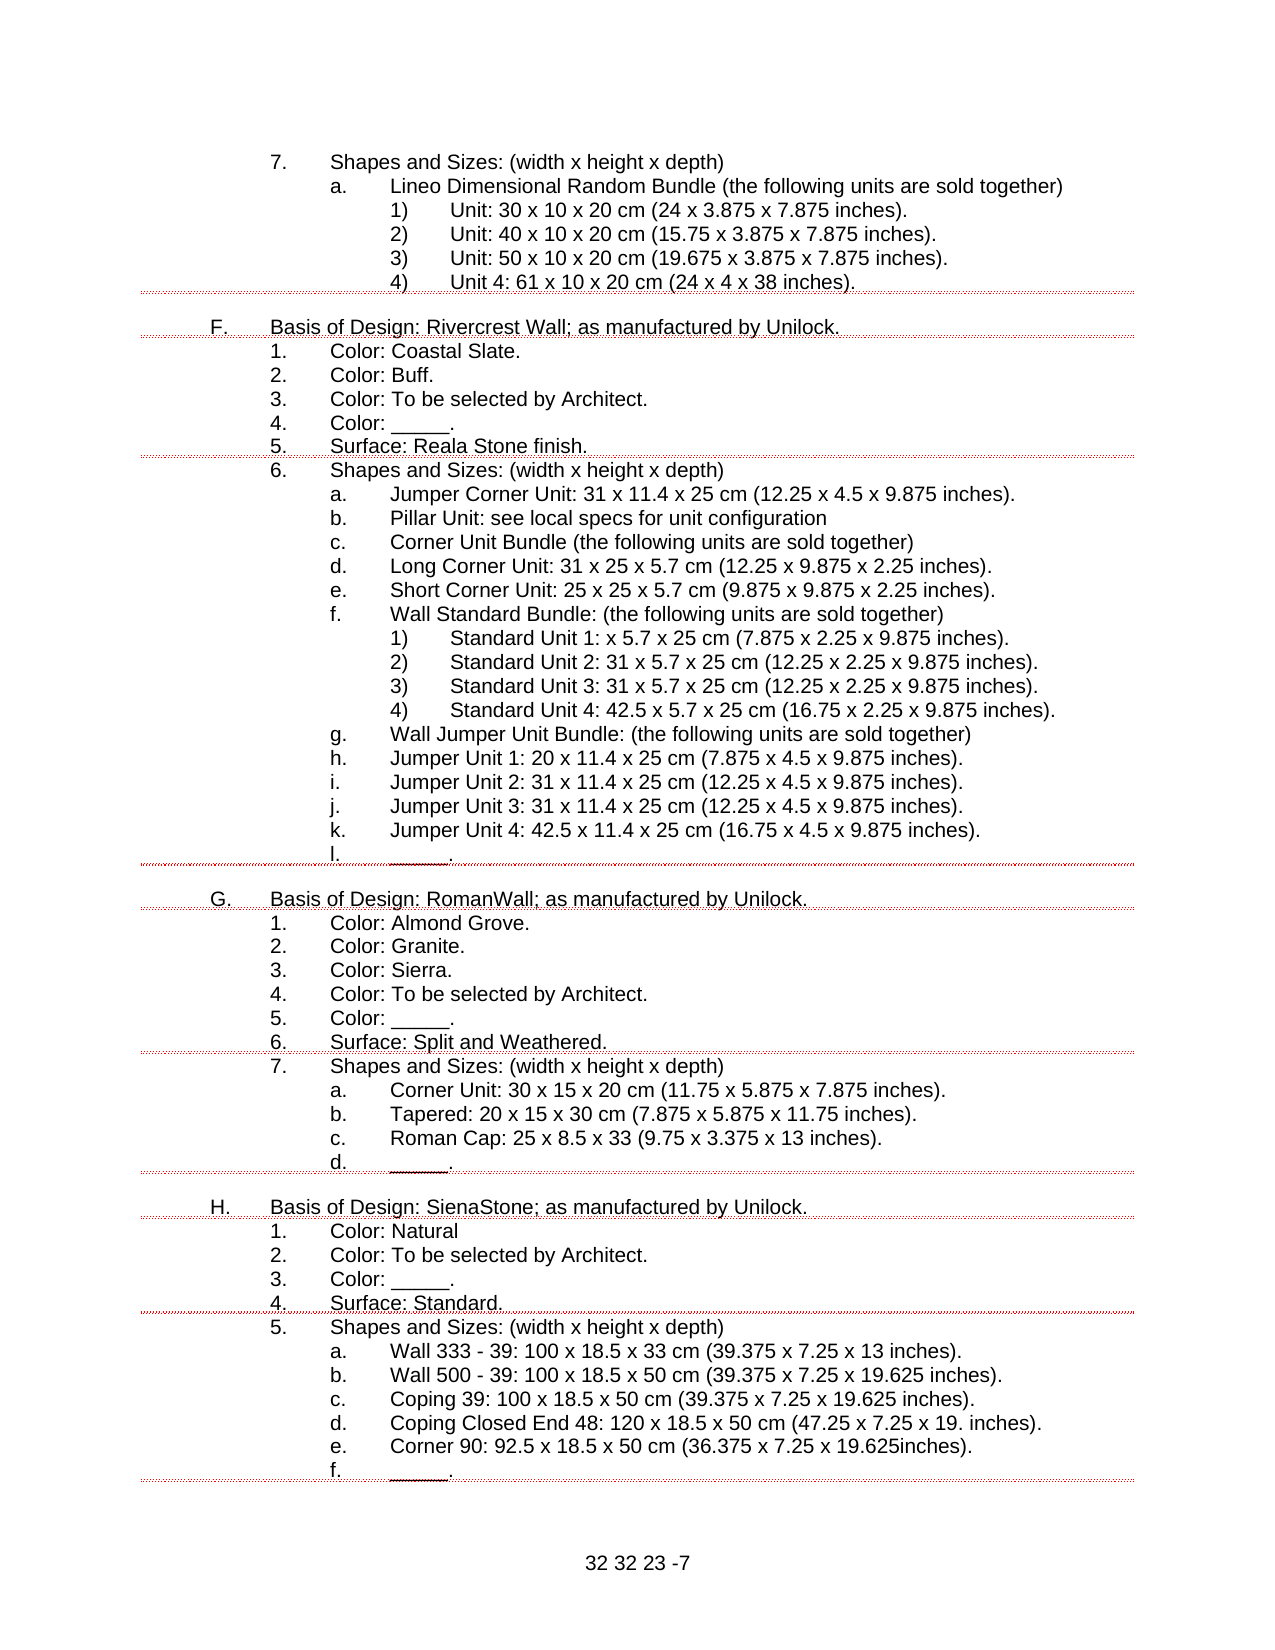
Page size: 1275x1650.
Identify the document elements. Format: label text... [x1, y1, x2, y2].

list Roman Cap: 25 x 8.5 x 33 (9.75 x 3.375 x 13 inches). [330, 1126, 1125, 1150]
list Color: Coastal Slate. [270, 338, 1125, 362]
list Shapes and Sizes: (width x height x depth) [270, 458, 1125, 482]
list Unit 4: 61 x 10 x 20 cm (24 x 4 x 38 inches). [390, 270, 1125, 294]
list Jumper Corner Unit: 31 x 11.4 x 25 cm (12.25 x 4.5 x 9.875 inches). [330, 482, 1125, 506]
list Color: To be selected by Architect. [270, 1243, 1125, 1267]
list Wall 500 - 39: 100 x 18.5 x 50 cm (39.375 x 7.25 x 19.625 inches). [330, 1362, 1125, 1386]
list Surface: Split and Weathered. [270, 1030, 1125, 1054]
list Unit: 50 x 10 x 20 cm (19.675 x 3.875 x 7.875 inches). [390, 246, 1125, 270]
list Coping Closed End 48: 120 x 18.5 x 50 cm (47.25 x 7.25 x 19. inches). [330, 1410, 1125, 1434]
list Color: _____. [270, 1267, 1125, 1291]
list Jumper Unit 2: 31 x 11.4 x 25 cm (12.25 x 4.5 x 9.875 inches). [330, 770, 1125, 794]
list Standard Unit 2: 31 x 5.7 x 25 cm (12.25 x 2.25 x 9.875 inches). [390, 650, 1125, 674]
list Shapes and Sizes: (width x height x depth) [270, 150, 1125, 174]
list Jumper Unit 1: 20 x 11.4 x 25 cm (7.875 x 4.5 x 9.875 inches). [330, 746, 1125, 770]
list Color: _____. [270, 1006, 1125, 1030]
list Color: _____. [270, 410, 1125, 434]
list Color: Sierra. [270, 958, 1125, 982]
list Shapes and Sizes: (width x height x depth) [270, 1314, 1125, 1338]
list Basis of Design: RomanWall; as manufactured by Unilock. [210, 886, 1125, 910]
list Surface: Reala Stone finish. [270, 434, 1125, 458]
list Pillar Unit: see local specs for unit configuration [330, 506, 1125, 530]
list Coping 39: 100 x 18.5 x 50 cm (39.375 x 7.25 x 19.625 inches). [330, 1386, 1125, 1410]
list Color: To be selected by Architect. [270, 982, 1125, 1006]
list Standard Unit 4: 42.5 x 5.7 x 25 cm (16.75 x 2.25 x 9.875 inches). [390, 698, 1125, 722]
list Long Corner Unit: 31 x 25 x 5.7 cm (12.25 x 9.875 x 2.25 inches). [330, 554, 1125, 578]
list Lineo Dimensional Random Bundle (the following units are sold together) [330, 174, 1125, 198]
list Basis of Design: Rivercrest Wall; as manufactured by Unilock. [210, 314, 1125, 338]
list Jumper Unit 3: 31 x 11.4 x 25 cm (12.25 x 4.5 x 9.875 inches). [330, 794, 1125, 818]
list Tapered: 20 x 15 x 30 cm (7.875 x 5.875 x 11.75 inches). [330, 1102, 1125, 1126]
list _____. [330, 842, 1125, 866]
list Unit: 40 x 10 x 20 cm (15.75 x 3.875 x 7.875 inches). [390, 222, 1125, 246]
list Color: Natural [270, 1219, 1125, 1243]
list Wall Jumper Unit Bundle: (the following units are sold together) [330, 722, 1125, 746]
list Basis of Design: SienaStone; as manufactured by Unilock. [210, 1195, 1125, 1219]
list Standard Unit 3: 31 x 5.7 x 25 cm (12.25 x 2.25 x 9.875 inches). [390, 674, 1125, 698]
list Color: Granite. [270, 934, 1125, 958]
list Jumper Unit 4: 42.5 x 11.4 x 25 cm (16.75 x 4.5 x 9.875 inches). [330, 818, 1125, 842]
list _____. [330, 1458, 1125, 1482]
list Wall Standard Bundle: (the following units are sold together) [330, 602, 1125, 626]
list Wall 333 - 39: 100 x 18.5 x 33 cm (39.375 x 7.25 x 13 inches). [330, 1338, 1125, 1362]
list Surface: Standard. [270, 1291, 1125, 1314]
list Color: To be selected by Architect. [270, 386, 1125, 410]
list Unit: 30 x 10 x 20 cm (24 x 3.875 x 7.875 inches). [390, 198, 1125, 222]
list Corner Unit Bundle (the following units are sold together) [330, 530, 1125, 554]
list Color: Buff. [270, 362, 1125, 386]
list Corner 90: 92.5 x 18.5 x 50 cm (36.375 x 7.25 x 19.625inches). [330, 1434, 1125, 1458]
list Corner Unit: 30 x 15 x 20 cm (11.75 x 5.875 x 7.875 inches). [330, 1078, 1125, 1102]
list Shapes and Sizes: (width x height x depth) [270, 1054, 1125, 1078]
list _____. [330, 1150, 1125, 1174]
list Standard Unit 1: x 5.7 x 25 cm (7.875 x 2.25 x 9.875 inches). [390, 626, 1125, 650]
list Short Corner Unit: 25 x 25 x 5.7 cm (9.875 x 9.875 x 2.25 inches). [330, 578, 1125, 602]
list Color: Almond Grove. [270, 910, 1125, 934]
